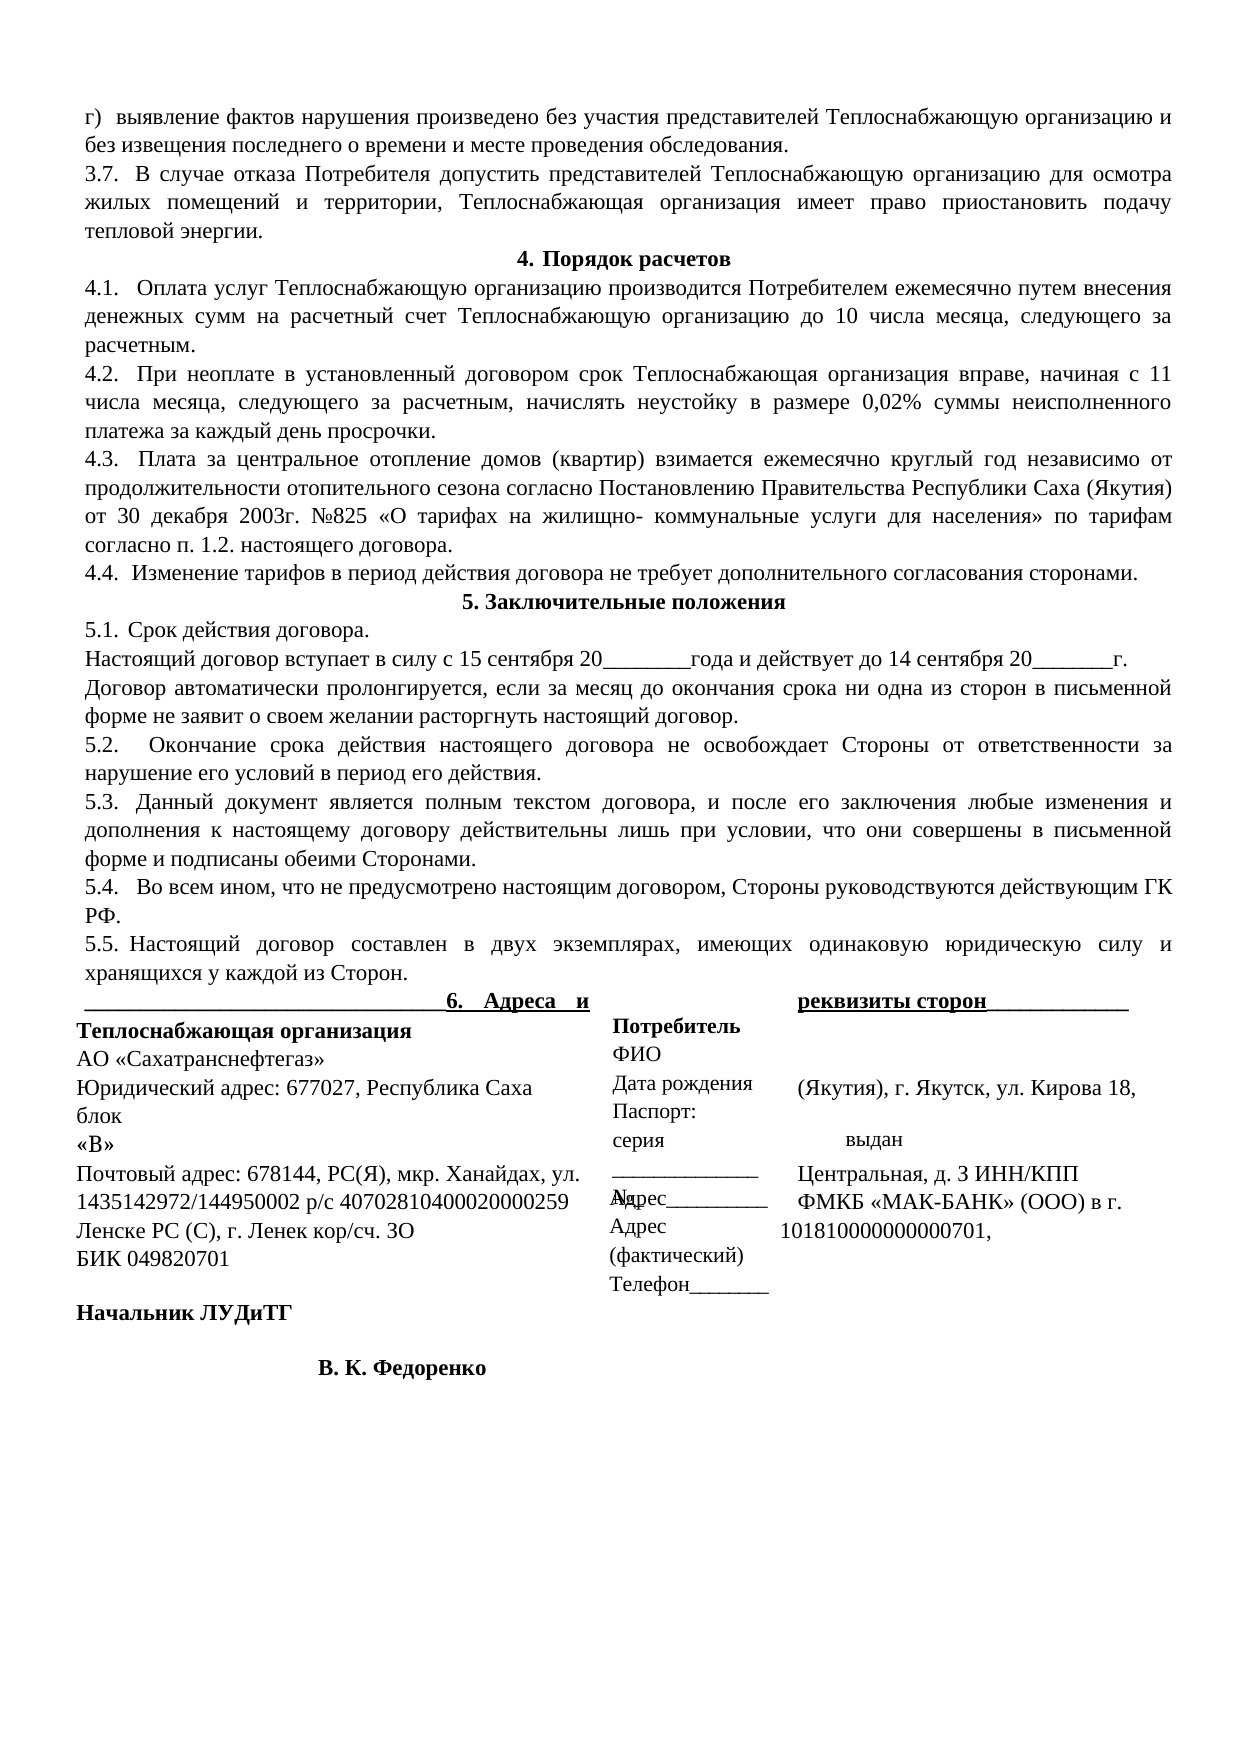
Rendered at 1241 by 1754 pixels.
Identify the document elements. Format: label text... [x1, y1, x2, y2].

list При неоплате в установленный договором срок Теплоснабжающая организация вправе, начиная с 11 числа месяца, следующего за расчетным, начислять неустойку в размере 0,02% суммы неисполненного платежа за каждый день просрочки. [84, 358, 1174, 444]
list В случае отказа Потребителя допустить представителей Теплоснабжающую организацию для осмотра жилых помещений и территории, Теплоснабжающая организация имеет право приостановить подачу тепловой энергии. [84, 158, 1174, 244]
list Порядок расчетов [74, 244, 1174, 273]
text Почтовый адрес: 678144, РС(Я), мкр. Ханайдах, ул. Центральная, д. З ИНН/КПП 1435142972/144950002 р/с 40702810400020000259 ФМКБ «МАК-БАНК» (ООО) в г. Ленске PC (С), г. Ленек кор/сч. ЗО 101810000000000701, [76, 1158, 1176, 1244]
text Теплоснабжающая организация [76, 1015, 1178, 1044]
list Настоящий договор составлен в двух экземплярах, имеющих одинаковую юридическую силу и хранящихся у каждой из Сторон. [84, 929, 1174, 986]
text Настоящий договор вступает в силу с 15 сентября 20 года и действует до 14 сентября 20 г. [84, 644, 1178, 672]
text Начальник ЛУДиТГ [76, 1302, 1178, 1325]
text «В» [76, 1129, 1178, 1158]
text В. К. Федоренко [318, 1357, 1178, 1379]
list Плата за центральное отопление домов (квартир) взимается ежемесячно круглый год независимо от продолжительности отопительного сезона согласно Постановлению Правительства Республики Саха (Якутия) от 30 декабря 2003г. №825 «О тарифах на жилищно- коммунальные услуги для населения» по тарифам согласно п. 1.2. настоящего договора. [84, 444, 1174, 558]
text Договор автоматически пролонгируется, если за месяц до окончания срока ни одна из сторон в письменной форме не заявит о своем желании расторгнуть настоящий договор. [84, 672, 1174, 729]
text БИК 049820701 [76, 1244, 1178, 1272]
list Во всем ином, что не предусмотрено настоящим договором, Стороны руководствуются действующим ГК РФ. [84, 872, 1174, 929]
text г) выявление фактов нарушения произведено без участия представителей Теплоснабжающую организацию и без извещения последнего о времени и месте проведения обследования. [84, 101, 1174, 158]
text Юридический адрес: 677027, Республика Саха (Якутия), г. Якутск, ул. Кирова 18, блок [76, 1072, 1176, 1129]
text АО «Сахатранснефтегаз» [76, 1044, 1178, 1072]
text 5. Заключительные положения [74, 587, 1174, 615]
list Оплата услуг Теплоснабжающую организацию производится Потребителем ежемесячно путем внесения денежных сумм на расчетный счет Теплоснабжающую организацию до 10 числа месяца, следующего за расчетным. [84, 273, 1174, 358]
list Окончание срока действия настоящего договора не освобождает Стороны от ответственности за нарушение его условий в период его действия. [84, 729, 1174, 786]
list Изменение тарифов в период действия договора не требует дополнительного согласования сторонами. [84, 558, 1174, 587]
text 6. Адреса и реквизиты сторон [84, 986, 1178, 1015]
list Данный документ является полным текстом договора, и после его заключения любые изменения и дополнения к настоящему договору действительны лишь при условии, что они совершены в письменной форме и подписаны обеими Сторонами. [84, 786, 1174, 872]
list Срок действия договора. [84, 615, 1178, 644]
